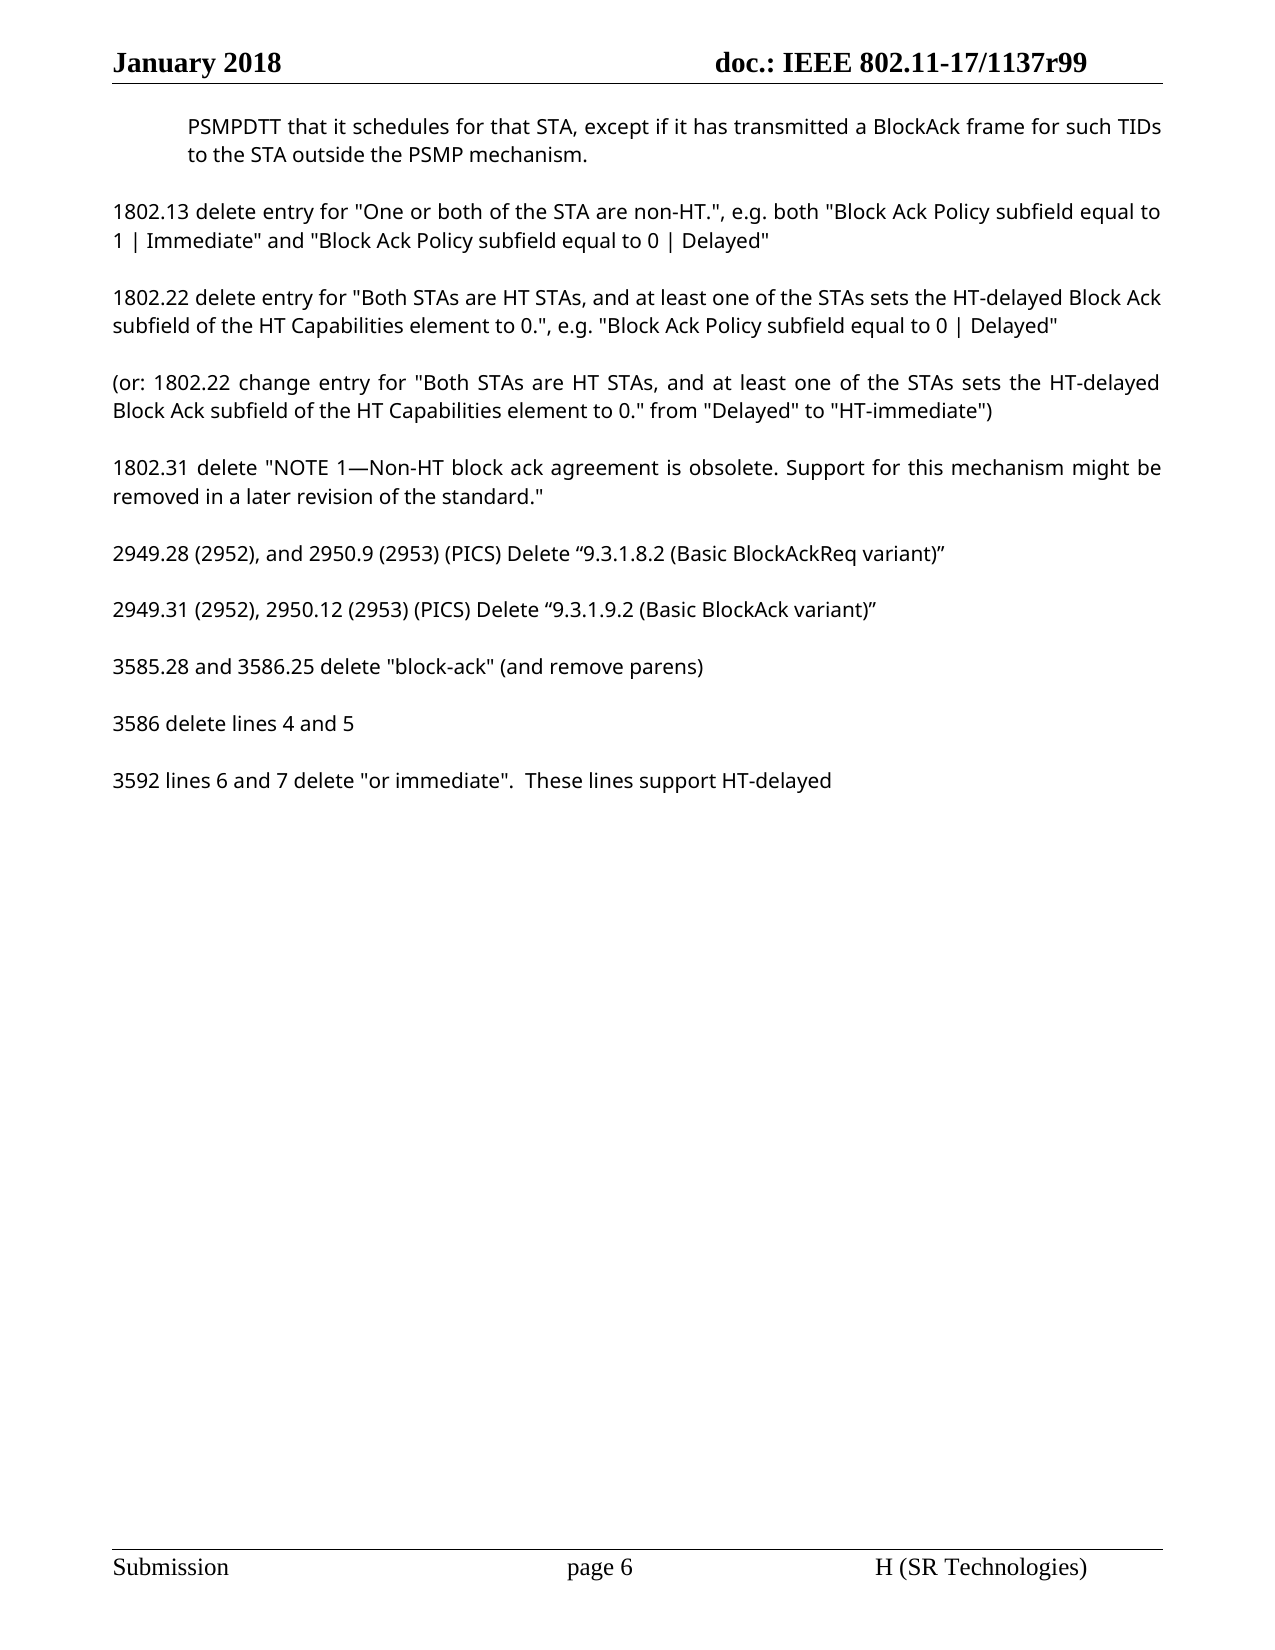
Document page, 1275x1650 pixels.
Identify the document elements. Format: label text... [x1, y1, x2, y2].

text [187, 112, 1163, 169]
text 3586 delete lines 4 and 5 [112, 709, 1163, 738]
text 1802.13 delete entry for "One or both of the STA are non-HT.", e.g. both "Block Ack Policy subfield equal to 1 | Immediate" and "Block Ack Policy subfield equal to 0 | Delayed" [112, 197, 1163, 254]
text 3592 lines 6 and 7 delete "or immediate". These lines support HT-delayed [112, 766, 1163, 795]
text 2949.28 (2952), and 2950.9 (2953) (PICS) Delete “9.3.1.8.2 (Basic BlockAckReq variant)” [112, 539, 1163, 567]
text 1802.22 delete entry for "Both STAs are HT STAs, and at least one of the STAs sets the HT-delayed Block Ack subfield of the HT Capabilities element to 0.", e.g. "Block Ack Policy subfield equal to 0 | Delayed" [112, 283, 1163, 340]
text 1802.31 delete "NOTE 1—Non-HT block ack agreement is obsolete. Support for this mechanism might be removed in a later revision of the standard." [112, 453, 1163, 510]
text 2949.31 (2952), 2950.12 (2953) (PICS) Delete “9.3.1.9.2 (Basic BlockAck variant)” [112, 596, 1163, 624]
text (or: 1802.22 change entry for "Both STAs are HT STAs, and at least one of the STAs sets the HT-delayed Block Ack subfield of the HT Capabilities element to 0." from "Delayed" to "HT-immediate") [112, 368, 1163, 425]
text 3585.28 and 3586.25 delete "block-ack" (and remove parens) [112, 652, 1163, 681]
